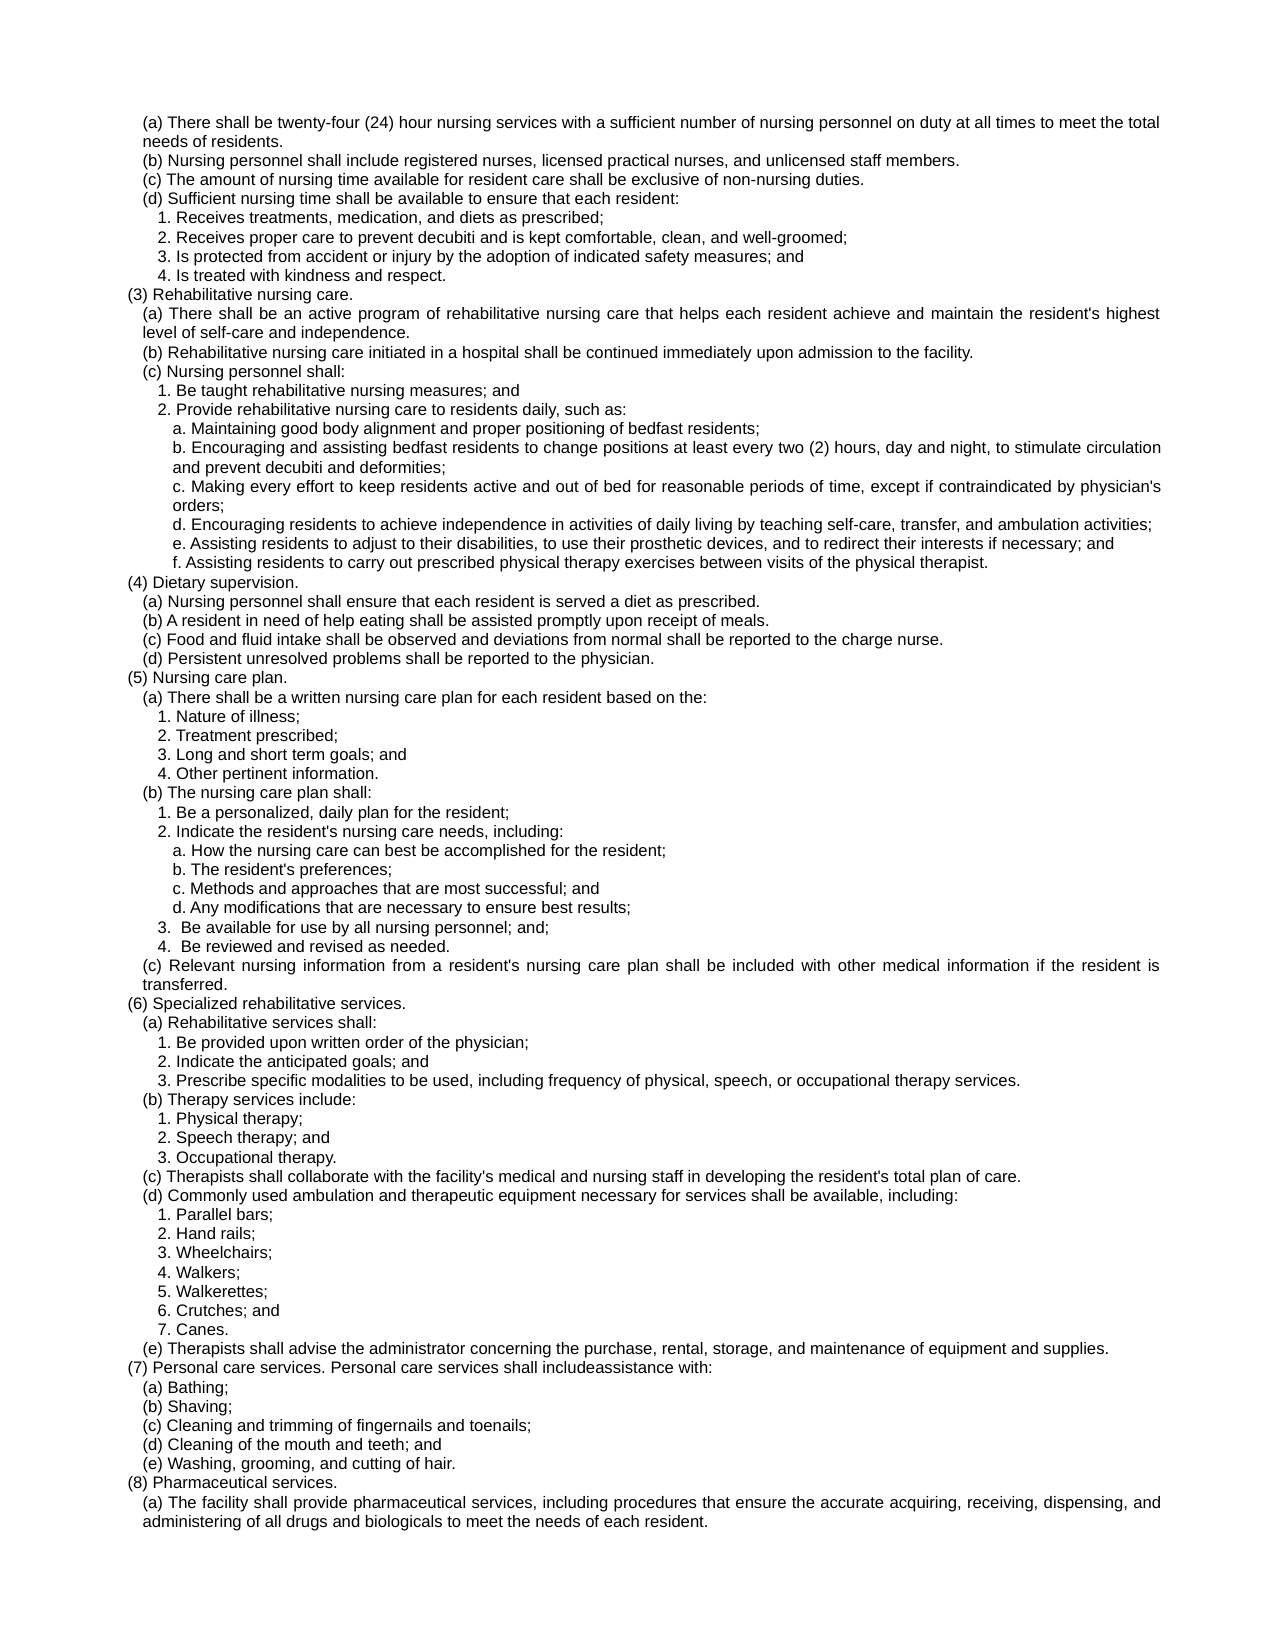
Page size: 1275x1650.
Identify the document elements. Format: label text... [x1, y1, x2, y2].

text 3. Is protected from accident or injury by the adoption of indicated safety measures; and [157, 247, 1162, 266]
text 1. Nature of illness; [157, 707, 1162, 726]
text e. Assisting residents to adjust to their disabilities, to use their prosthetic devices, and to redirect their interests if necessary; and [172, 534, 1162, 553]
text 1. Be provided upon written order of the physician; [157, 1032, 1162, 1052]
text 4. Walkers; [157, 1262, 1162, 1282]
text 3. Long and short term goals; and [157, 745, 1162, 764]
text 1. Physical therapy; [157, 1109, 1162, 1128]
text b. Encouraging and assisting bedfast residents to change positions at least every two (2) hours, day and night, to stimulate circulation and prevent decubiti and deformities; [172, 438, 1162, 477]
text (c) The amount of nursing time available for resident care shall be exclusive of non-nursing duties. [142, 170, 1162, 189]
text 7. Canes. [157, 1320, 1162, 1339]
text 3. Be available for use by all nursing personnel; and; [157, 917, 1162, 937]
text (e) Therapists shall advise the administrator concerning the purchase, rental, storage, and maintenance of equipment and supplies. [142, 1339, 1162, 1358]
text c. Methods and approaches that are most successful; and [172, 879, 1162, 898]
text 1. Be taught rehabilitative nursing measures; and [157, 381, 1162, 400]
text (e) Washing, grooming, and cutting of hair. [142, 1454, 1162, 1473]
text 3. Prescribe specific modalities to be used, including frequency of physical, speech, or occupational therapy services. [157, 1071, 1162, 1090]
text (b) Shaving; [142, 1397, 1162, 1416]
text 6. Crutches; and [157, 1301, 1162, 1320]
text (c) Relevant nursing information from a resident's nursing care plan shall be included with other medical information if the resident is transferred. [142, 956, 1162, 994]
text (a) Bathing; [142, 1377, 1162, 1397]
text 3. Wheelchairs; [157, 1243, 1162, 1262]
text (b) Nursing personnel shall include registered nurses, licensed practical nurses, and unlicensed staff members. [142, 151, 1162, 170]
text 1. Receives treatments, medication, and diets as prescribed; [157, 208, 1162, 227]
text (3) Rehabilitative nursing care. [127, 285, 1162, 304]
text (c) Cleaning and trimming of fingernails and toenails; [142, 1416, 1162, 1435]
text (a) The facility shall provide pharmaceutical services, including procedures that ensure the accurate acquiring, receiving, dispensing, and administering of all drugs and biologicals to meet the needs of each resident. [142, 1492, 1162, 1531]
text 1. Be a personalized, daily plan for the resident; [157, 802, 1162, 822]
text 4. Be reviewed and revised as needed. [157, 937, 1162, 956]
text (d) Commonly used ambulation and therapeutic equipment necessary for services shall be available, including: [142, 1186, 1162, 1205]
text f. Assisting residents to carry out prescribed physical therapy exercises between visits of the physical therapist. [172, 553, 1162, 572]
text a. How the nursing care can best be accomplished for the resident; [172, 841, 1162, 860]
text b. The resident's preferences; [172, 860, 1162, 879]
text (a) There shall be a written nursing care plan for each resident based on the: [142, 687, 1162, 707]
text 2. Treatment prescribed; [157, 726, 1162, 745]
text (5) Nursing care plan. [127, 668, 1162, 687]
text (a) Nursing personnel shall ensure that each resident is served a diet as prescribed. [142, 592, 1162, 611]
text (d) Persistent unresolved problems shall be reported to the physician. [142, 649, 1162, 668]
text 1. Parallel bars; [157, 1205, 1162, 1224]
text 2. Indicate the anticipated goals; and [157, 1052, 1162, 1071]
text 4. Is treated with kindness and respect. [157, 266, 1162, 285]
text 2. Provide rehabilitative nursing care to residents daily, such as: [157, 400, 1162, 419]
text (a) There shall be an active program of rehabilitative nursing care that helps each resident achieve and maintain the resident's highest level of self-care and independence. [142, 304, 1162, 342]
text d. Encouraging residents to achieve independence in activities of daily living by teaching self-care, transfer, and ambulation activities; [172, 515, 1162, 534]
text 2. Speech therapy; and [157, 1128, 1162, 1147]
text (b) Rehabilitative nursing care initiated in a hospital shall be continued immediately upon admission to the facility. [142, 342, 1162, 362]
text (b) A resident in need of help eating shall be assisted promptly upon receipt of meals. [142, 611, 1162, 630]
text (a) Rehabilitative services shall: [142, 1013, 1162, 1032]
text 2. Receives proper care to prevent decubiti and is kept comfortable, clean, and well-groomed; [157, 227, 1162, 247]
text a. Maintaining good body alignment and proper positioning of bedfast residents; [172, 419, 1162, 438]
text (4) Dietary supervision. [127, 572, 1162, 592]
text d. Any modifications that are necessary to ensure best results; [172, 898, 1162, 917]
text (d) Cleaning of the mouth and teeth; and [142, 1435, 1162, 1454]
text (6) Specialized rehabilitative services. [127, 994, 1162, 1013]
text (7) Personal care services. Personal care services shall includeassistance with: [127, 1358, 1162, 1377]
text (b) Therapy services include: [142, 1090, 1162, 1109]
text (b) The nursing care plan shall: [142, 783, 1162, 802]
text (a) There shall be twenty-four (24) hour nursing services with a sufficient number of nursing personnel on duty at all times to meet the total needs of residents. [142, 112, 1162, 151]
text 5. Walkerettes; [157, 1282, 1162, 1301]
text (c) Food and fluid intake shall be observed and deviations from normal shall be reported to the charge nurse. [142, 630, 1162, 649]
text (d) Sufficient nursing time shall be available to ensure that each resident: [142, 189, 1162, 208]
text 4. Other pertinent information. [157, 764, 1162, 783]
text 2. Indicate the resident's nursing care needs, including: [157, 822, 1162, 841]
text 2. Hand rails; [157, 1224, 1162, 1243]
text (c) Nursing personnel shall: [142, 362, 1162, 381]
text c. Making every effort to keep residents active and out of bed for reasonable periods of time, except if contraindicated by physician's orders; [172, 477, 1162, 515]
text (8) Pharmaceutical services. [127, 1473, 1162, 1492]
text (c) Therapists shall collaborate with the facility's medical and nursing staff in developing the resident's total plan of care. [142, 1167, 1162, 1186]
text 3. Occupational therapy. [157, 1147, 1162, 1167]
